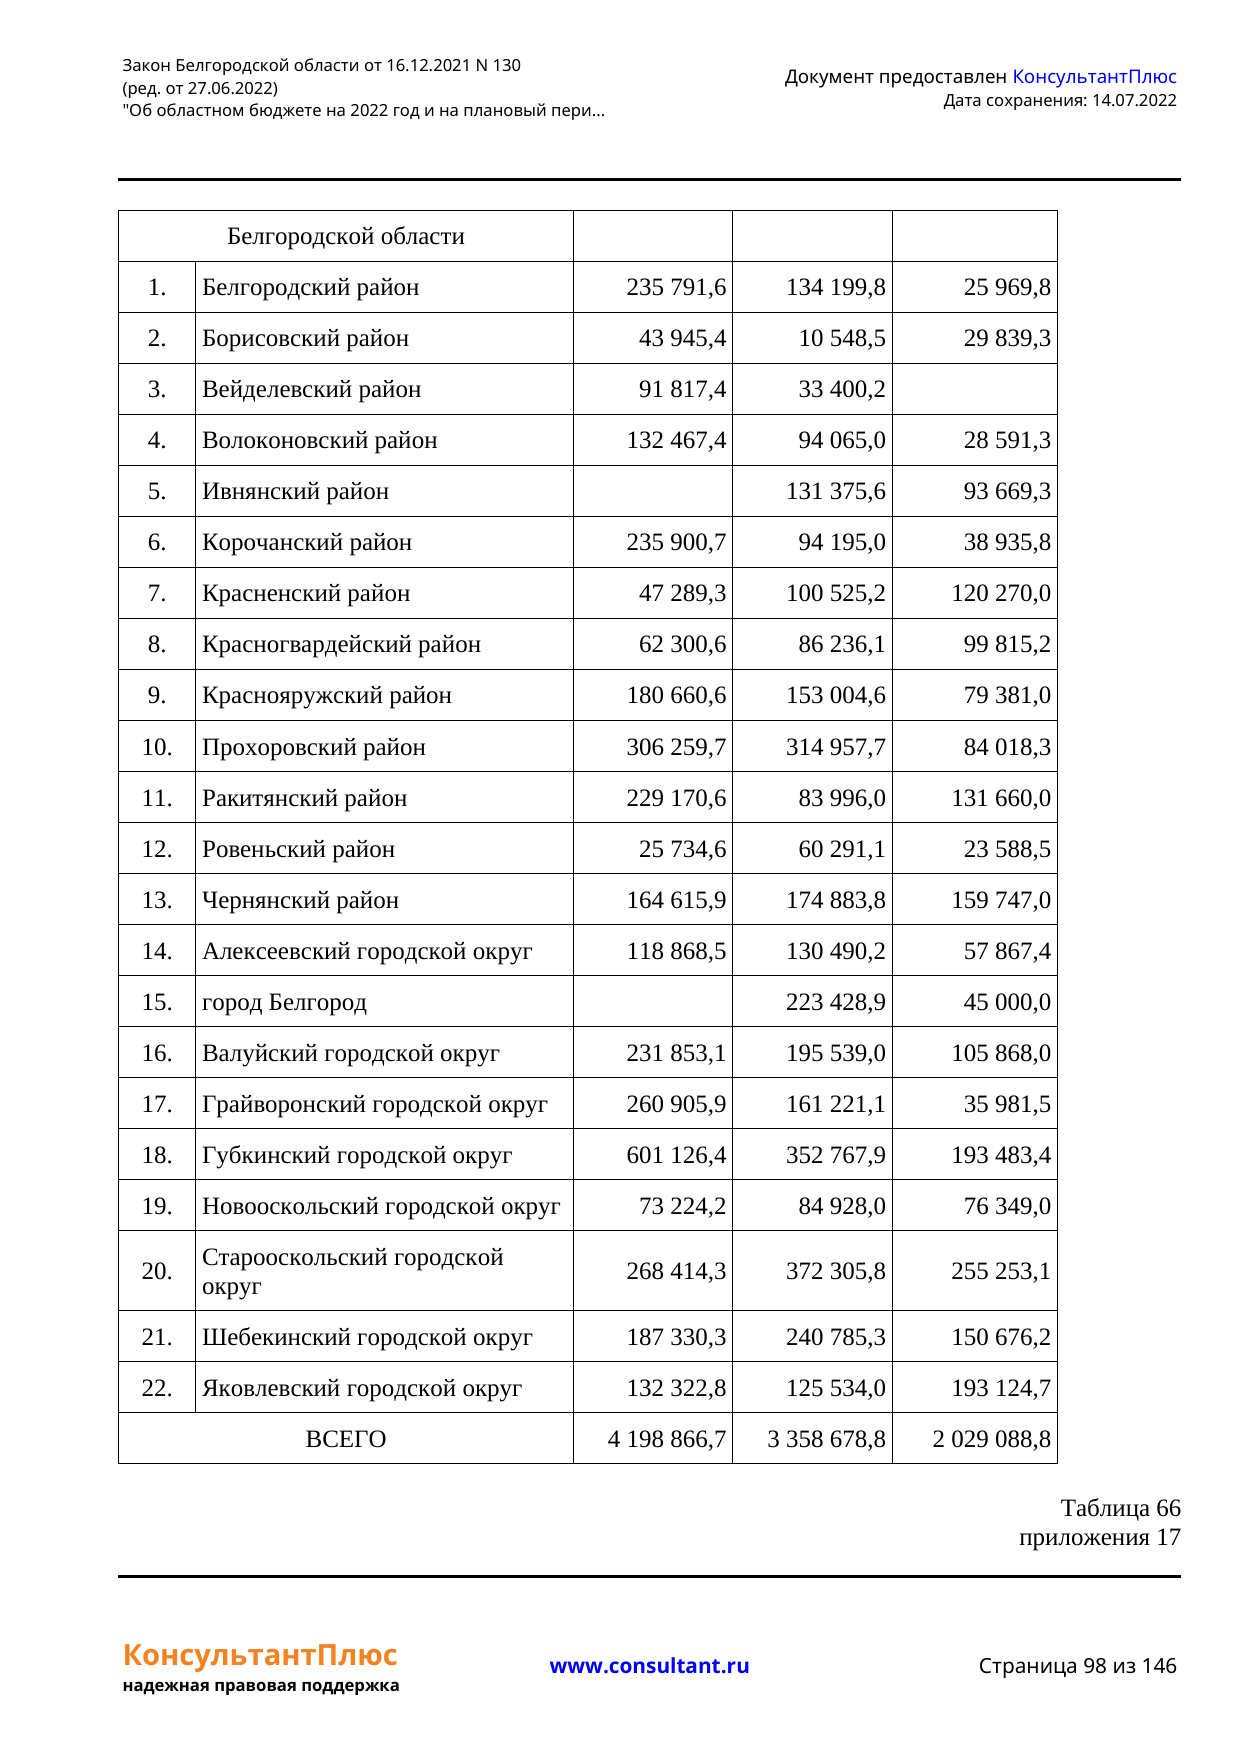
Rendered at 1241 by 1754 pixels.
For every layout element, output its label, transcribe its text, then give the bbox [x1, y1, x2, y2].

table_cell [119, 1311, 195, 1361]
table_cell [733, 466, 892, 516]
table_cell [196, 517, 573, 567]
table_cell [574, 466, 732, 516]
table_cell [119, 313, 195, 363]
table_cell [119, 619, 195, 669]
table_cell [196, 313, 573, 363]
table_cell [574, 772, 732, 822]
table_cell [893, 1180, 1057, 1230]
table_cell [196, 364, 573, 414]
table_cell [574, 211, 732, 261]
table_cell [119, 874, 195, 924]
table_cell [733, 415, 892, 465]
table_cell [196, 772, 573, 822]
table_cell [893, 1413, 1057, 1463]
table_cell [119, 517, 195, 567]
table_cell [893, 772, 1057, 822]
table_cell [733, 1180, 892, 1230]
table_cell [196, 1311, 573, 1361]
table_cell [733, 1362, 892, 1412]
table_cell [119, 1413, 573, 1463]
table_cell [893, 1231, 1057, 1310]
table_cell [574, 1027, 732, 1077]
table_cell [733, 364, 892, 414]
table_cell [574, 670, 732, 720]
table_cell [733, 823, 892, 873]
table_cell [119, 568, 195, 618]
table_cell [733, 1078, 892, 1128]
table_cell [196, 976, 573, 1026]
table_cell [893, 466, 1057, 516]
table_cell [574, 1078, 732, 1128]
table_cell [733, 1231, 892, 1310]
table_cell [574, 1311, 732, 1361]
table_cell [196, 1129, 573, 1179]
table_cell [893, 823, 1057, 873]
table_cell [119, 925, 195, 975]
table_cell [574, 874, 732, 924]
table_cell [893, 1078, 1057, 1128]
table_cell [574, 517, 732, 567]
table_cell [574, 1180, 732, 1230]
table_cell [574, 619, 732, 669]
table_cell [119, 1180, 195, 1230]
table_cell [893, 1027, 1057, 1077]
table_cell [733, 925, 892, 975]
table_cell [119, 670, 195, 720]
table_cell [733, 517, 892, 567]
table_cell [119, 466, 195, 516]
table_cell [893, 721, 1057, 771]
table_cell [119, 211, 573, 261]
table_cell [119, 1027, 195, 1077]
text Таблица 66 [118, 1493, 1181, 1522]
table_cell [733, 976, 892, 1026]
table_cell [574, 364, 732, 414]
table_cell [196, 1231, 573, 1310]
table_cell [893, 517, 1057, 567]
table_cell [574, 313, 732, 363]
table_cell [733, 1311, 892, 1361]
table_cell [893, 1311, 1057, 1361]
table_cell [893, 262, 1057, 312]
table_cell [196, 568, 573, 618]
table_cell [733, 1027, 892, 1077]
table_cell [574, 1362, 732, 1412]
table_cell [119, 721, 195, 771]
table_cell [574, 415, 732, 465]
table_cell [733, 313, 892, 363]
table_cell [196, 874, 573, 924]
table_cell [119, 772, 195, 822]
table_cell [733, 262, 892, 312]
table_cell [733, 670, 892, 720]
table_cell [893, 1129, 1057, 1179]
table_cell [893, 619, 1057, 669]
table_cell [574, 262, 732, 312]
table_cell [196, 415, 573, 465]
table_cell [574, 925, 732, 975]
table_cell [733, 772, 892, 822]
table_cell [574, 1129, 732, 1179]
text приложения 17 [118, 1522, 1181, 1551]
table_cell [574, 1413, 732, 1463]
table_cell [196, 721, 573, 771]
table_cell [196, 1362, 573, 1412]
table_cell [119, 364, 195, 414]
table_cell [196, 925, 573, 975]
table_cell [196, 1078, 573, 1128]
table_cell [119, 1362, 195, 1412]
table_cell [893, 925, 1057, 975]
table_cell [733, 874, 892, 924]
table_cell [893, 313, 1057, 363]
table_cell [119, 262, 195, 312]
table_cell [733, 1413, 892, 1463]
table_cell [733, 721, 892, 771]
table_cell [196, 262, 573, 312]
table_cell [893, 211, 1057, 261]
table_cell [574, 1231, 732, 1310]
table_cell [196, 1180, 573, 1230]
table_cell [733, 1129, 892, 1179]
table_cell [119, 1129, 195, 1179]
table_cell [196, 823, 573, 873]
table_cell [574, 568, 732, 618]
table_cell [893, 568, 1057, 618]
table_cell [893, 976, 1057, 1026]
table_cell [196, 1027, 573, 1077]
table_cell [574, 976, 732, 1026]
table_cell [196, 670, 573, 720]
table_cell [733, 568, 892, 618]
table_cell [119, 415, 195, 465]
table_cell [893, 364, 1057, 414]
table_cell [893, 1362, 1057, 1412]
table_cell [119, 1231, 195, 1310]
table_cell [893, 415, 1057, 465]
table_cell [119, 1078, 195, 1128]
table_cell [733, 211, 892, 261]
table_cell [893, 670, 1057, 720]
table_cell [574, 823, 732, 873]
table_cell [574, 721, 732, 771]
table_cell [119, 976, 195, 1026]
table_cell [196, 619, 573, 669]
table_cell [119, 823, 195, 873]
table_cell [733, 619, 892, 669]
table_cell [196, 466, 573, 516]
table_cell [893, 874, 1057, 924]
